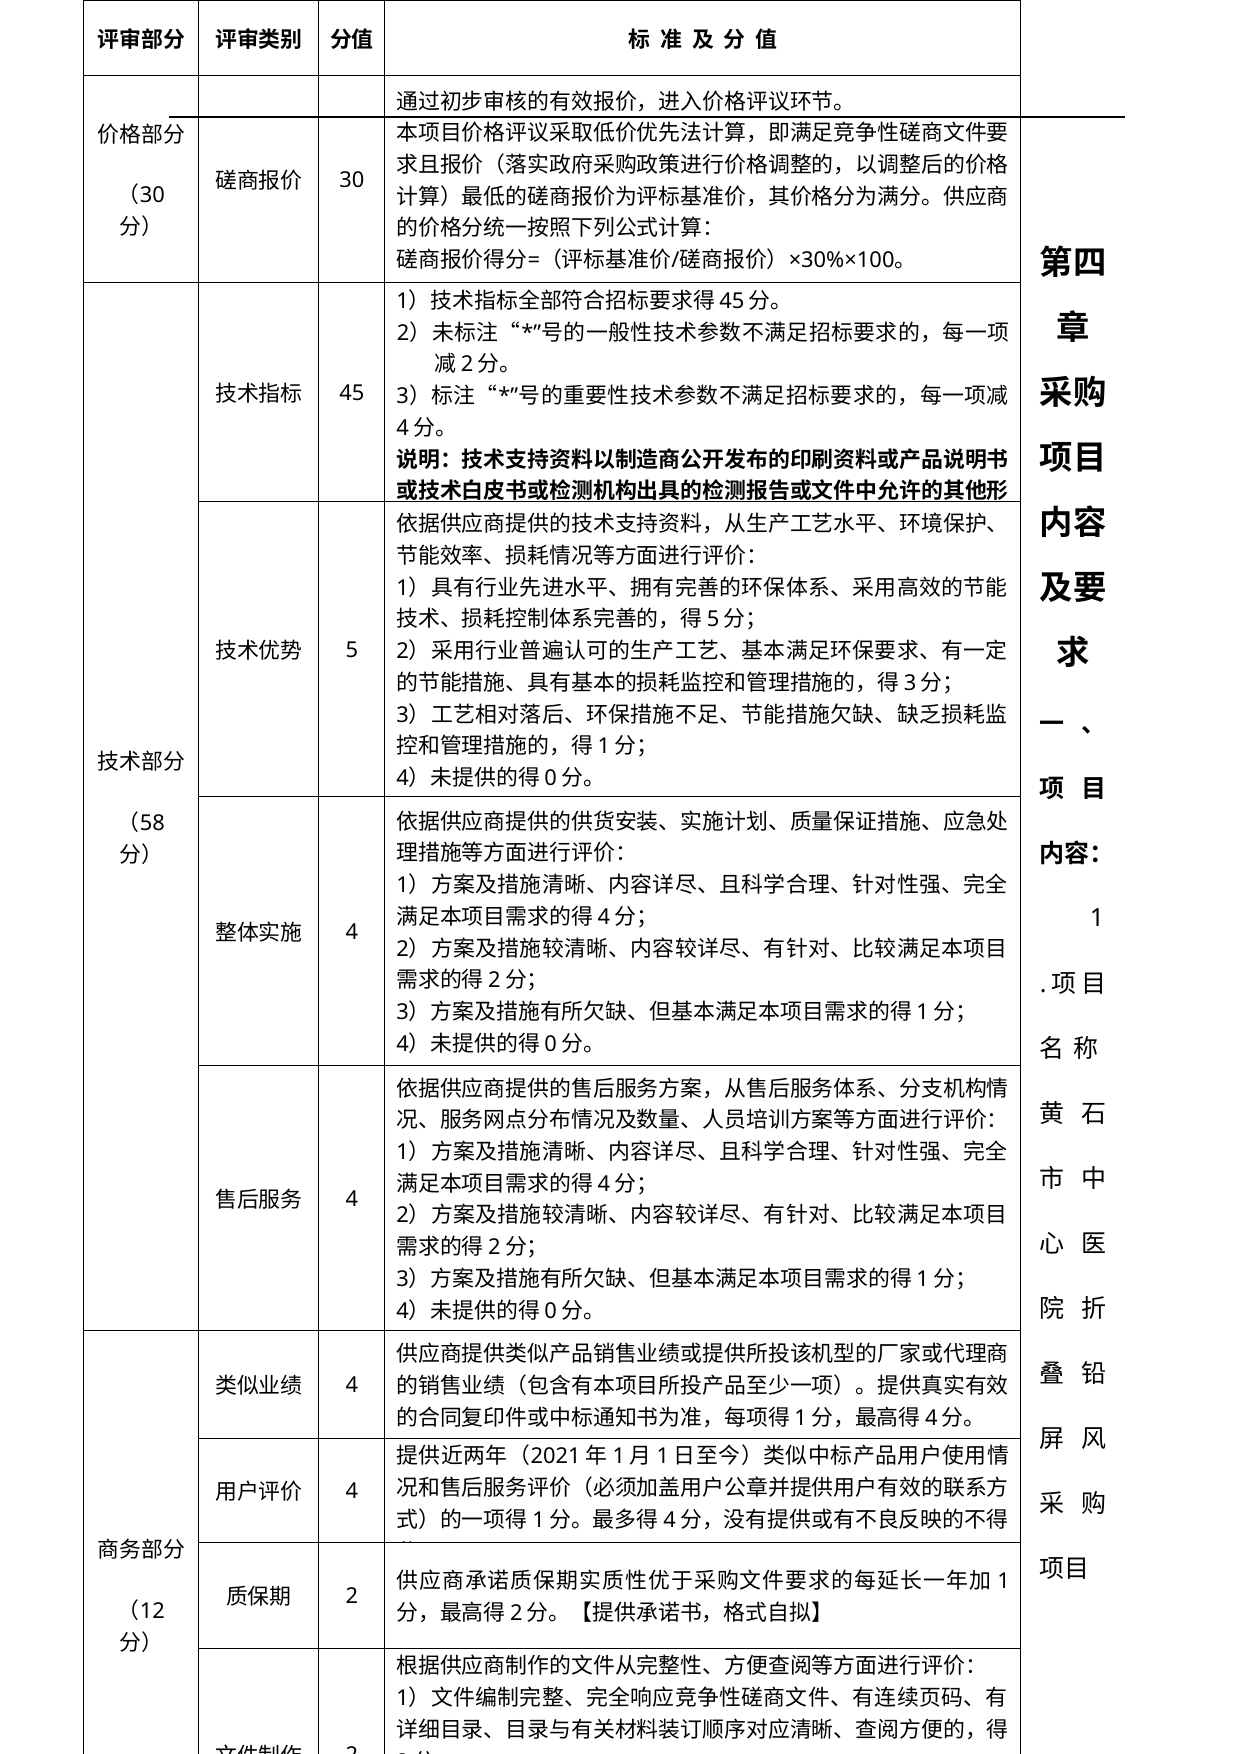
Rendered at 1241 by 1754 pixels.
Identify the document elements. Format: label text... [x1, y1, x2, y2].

table_cell 依据供应商提供的供货安装、实施计划、质量保证措施、应急处理措施等方面进行评价： 1）方案及措施清晰、内容详尽、且科学合理、针对性强、完全满足本项目需求的得4分； 2）方案及措施较清晰、内容较详尽、有针对、比较满足本项目需求的得2分； 3）方案及措施有所欠缺、但基本满足本项目需求的得1分； 4）未提供的得0分。 [385, 797, 1020, 1064]
table_cell 用户评价 [199, 1439, 318, 1542]
table_cell 商务部分 （12分） [84, 1331, 198, 1754]
title 第四章 采购项目内容及要求 [1021, 227, 1106, 682]
table_cell 通过初步审核的有效报价，进入价格评议环节。 本项目价格评议采取低价优先法计算，即满足竞争性磋商文件要求且报价（落实政府采购政策进行价格调整的，以调整后的价格计算）最低的磋商报价为评标基准价，其价格分为满分。供应商的价格分统一按照下列公式计算： 磋商报价得分=（评标基准价/磋商报价）×30%×100。 [385, 76, 1020, 282]
table_cell 磋商报价 [199, 76, 318, 282]
table_cell 4 [319, 797, 384, 1064]
table_cell 技术指标 [199, 283, 318, 501]
table_cell 供应商提供类似产品销售业绩或提供所投该机型的厂家或代理商的销售业绩（包含有本项目所投产品至少一项）。提供真实有效的合同复印件或中标通知书为准，每项得1分，最高得4分。 [385, 1331, 1020, 1437]
table_cell 2 [319, 1543, 384, 1647]
text 1.项目名称：黄石市中心医院折叠铅屏风采购项目 [1021, 884, 1106, 1599]
table_cell 2 [319, 1649, 384, 1754]
table_cell 4 [319, 1066, 384, 1329]
table_cell 供应商承诺质保期实质性优于采购文件要求的每延长一年加1分，最高得2分。【提供承诺书，格式自拟】 [385, 1543, 1020, 1647]
table_cell 售后服务 [199, 1066, 318, 1329]
table_cell 4 [319, 1439, 384, 1542]
table_cell 根据供应商制作的文件从完整性、方便查阅等方面进行评价： 1）文件编制完整、完全响应竞争性磋商文件、有连续页码、有详细目录、目录与有关材料装订顺序对应清晰、查阅方便的，得2分。 2）文件编制较完整、有连续页码、有清晰目录的，得1分。 3）文件编制有错漏、有未按响应文件格式编写的情况、没有目录、有页码与目录不一致情况、出现空白页情况的，不得分。 [385, 1649, 1020, 1754]
table_cell 技术部分 （58分） [84, 283, 198, 1329]
table_cell 类似业绩 [199, 1331, 318, 1437]
table_header 分值 [319, 1, 384, 75]
table_cell 45 [319, 283, 384, 501]
table_cell 依据供应商提供的技术支持资料，从生产工艺水平、环境保护、节能效率、损耗情况等方面进行评价： 1）具有行业先进水平、拥有完善的环保体系、采用高效的节能技术、损耗控制体系完善的，得5分； 2）采用行业普遍认可的生产工艺、基本满足环保要求、有一定的节能措施、具有基本的损耗监控和管理措施的，得3分； 3）工艺相对落后、环保措施不足、节能措施欠缺、缺乏损耗监控和管理措施的，得1分； 4）未提供的得0分。 [385, 502, 1020, 796]
table_cell 提供近两年（2021年1月1日至今）类似中标产品用户使用情况和售后服务评价（必须加盖用户公章并提供用户有效的联系方式）的一项得1分。最多得4分，没有提供或有不良反映的不得分。 [385, 1439, 1020, 1542]
table_header 标 准 及 分 值 [385, 1, 1020, 75]
table_cell 价格部分 （30分） [84, 76, 198, 282]
table_cell 技术优势 [199, 502, 318, 796]
table_cell 文件制作 [199, 1649, 318, 1754]
table_cell 质保期 [199, 1543, 318, 1647]
table_cell 30 [319, 76, 384, 282]
table_header 评审类别 [199, 1, 318, 75]
table_cell 整体实施 [199, 797, 318, 1064]
table_cell 5 [319, 502, 384, 796]
table_cell 依据供应商提供的售后服务方案，从售后服务体系、分支机构情况、服务网点分布情况及数量、人员培训方案等方面进行评价： 1）方案及措施清晰、内容详尽、且科学合理、针对性强、完全满足本项目需求的得4分； 2）方案及措施较清晰、内容较详尽、有针对、比较满足本项目需求的得2分； 3）方案及措施有所欠缺、但基本满足本项目需求的得1分； 4）未提供的得0分。 [385, 1066, 1020, 1329]
table_header 评审部分 [84, 1, 198, 75]
table_cell 1）技术指标全部符合招标要求得45分。 2）未标注“*”号的一般性技术参数不满足招标要求的，每一项减2分。 3）标注“*”号的重要性技术参数不满足招标要求的，每一项减4分。 说明：技术支持资料以制造商公开发布的印刷资料或产品说明书或技术白皮书或检测机构出具的检测报告或文件中允许的其他形式为准，其余资料全部视为无效技术支持资料。 [385, 283, 1020, 501]
text 一、项目内容： [1021, 689, 1106, 884]
table_cell 4 [319, 1331, 384, 1437]
